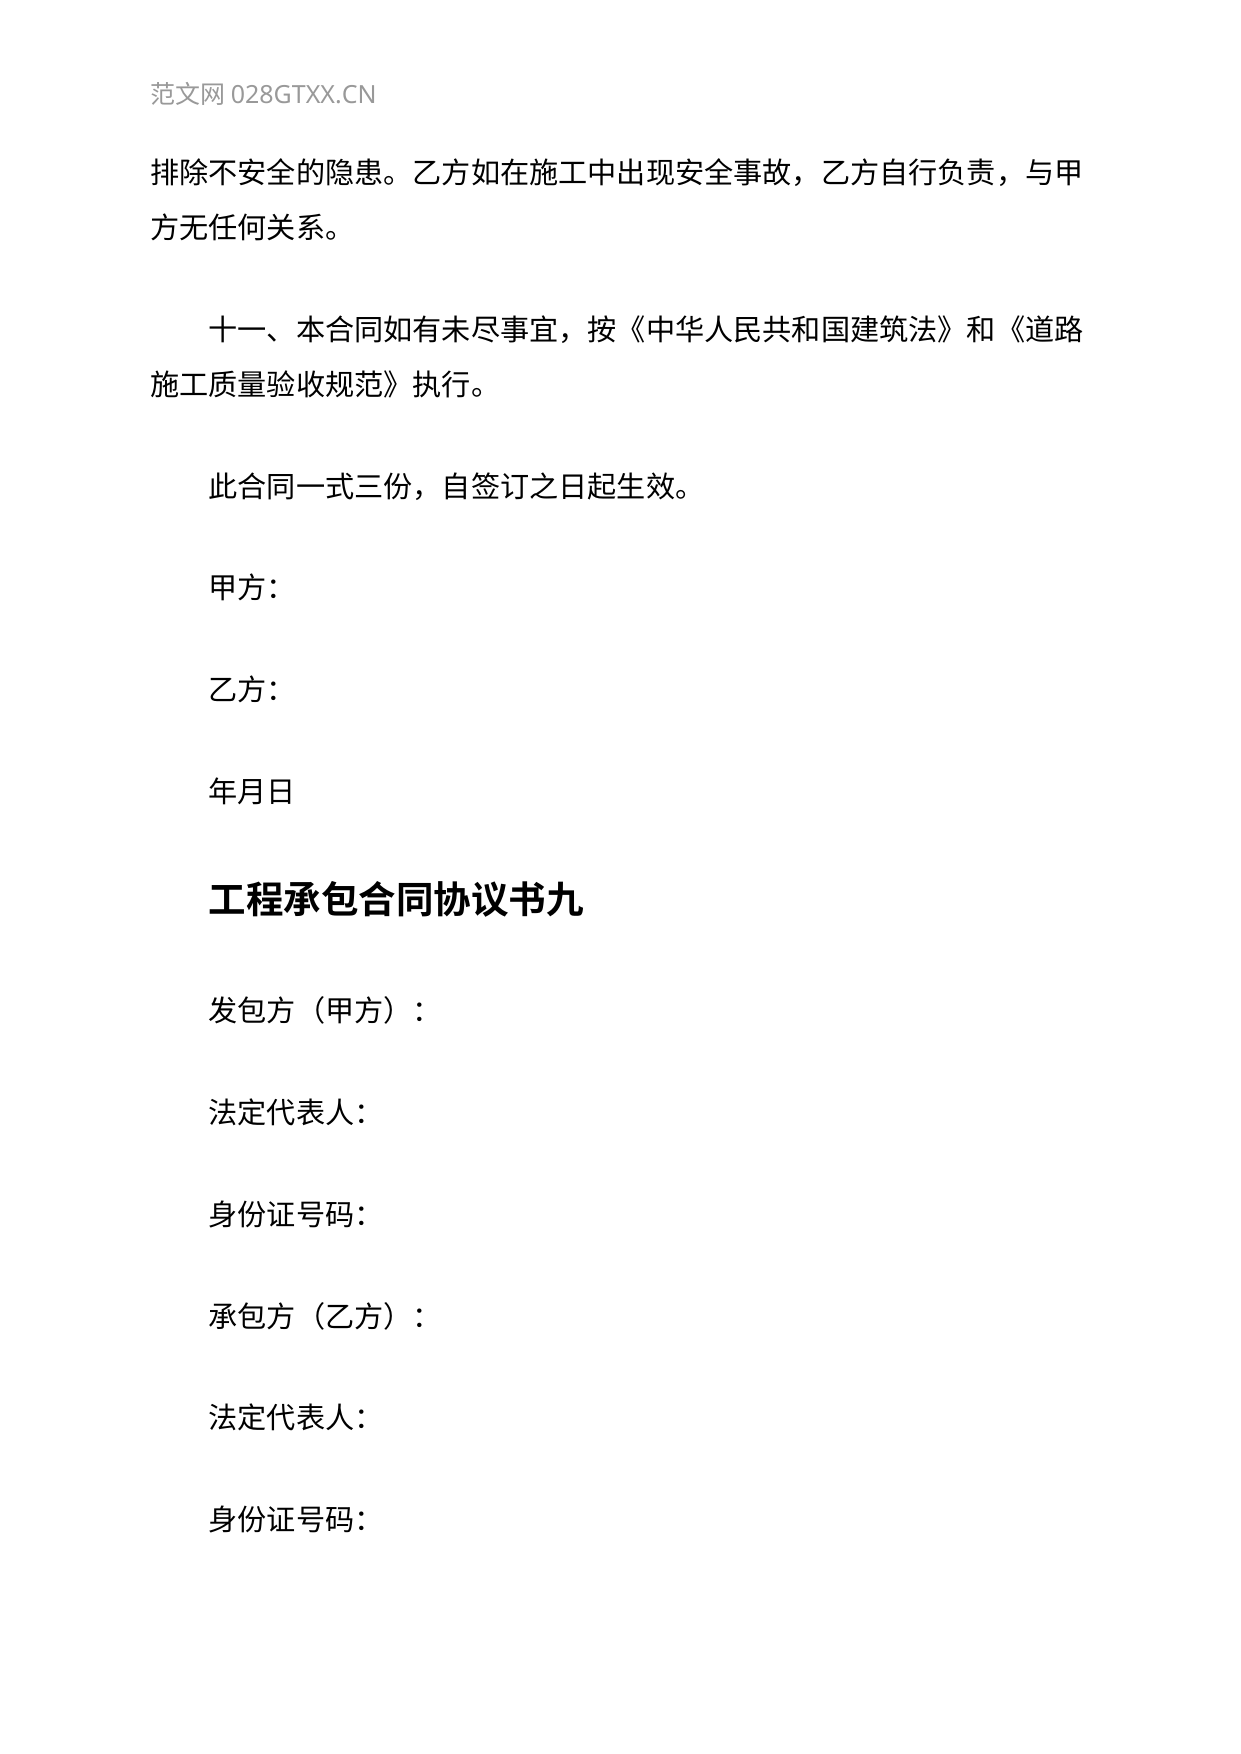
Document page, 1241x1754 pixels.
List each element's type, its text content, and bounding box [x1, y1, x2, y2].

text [150, 150, 1090, 247]
text 法定代表人： [150, 1395, 1090, 1437]
text 承包方（乙方）： [150, 1293, 1090, 1335]
text 发包方（甲方）： [150, 988, 1090, 1030]
text 乙方： [150, 667, 1090, 709]
text 工程承包合同协议书九 [150, 870, 1090, 925]
text 法定代表人： [150, 1089, 1090, 1132]
text 此合同一式三份，自签订之日起生效。 [150, 463, 1090, 506]
text 十一、本合同如有未尽事宜，按《中华人民共和国建筑法》和《道路施工质量验收规范》执行。 [150, 307, 1090, 404]
text 身份证号码： [150, 1191, 1090, 1234]
text 年月日 [150, 769, 1090, 811]
text 身份证号码： [150, 1497, 1090, 1539]
text 甲方： [150, 565, 1090, 607]
